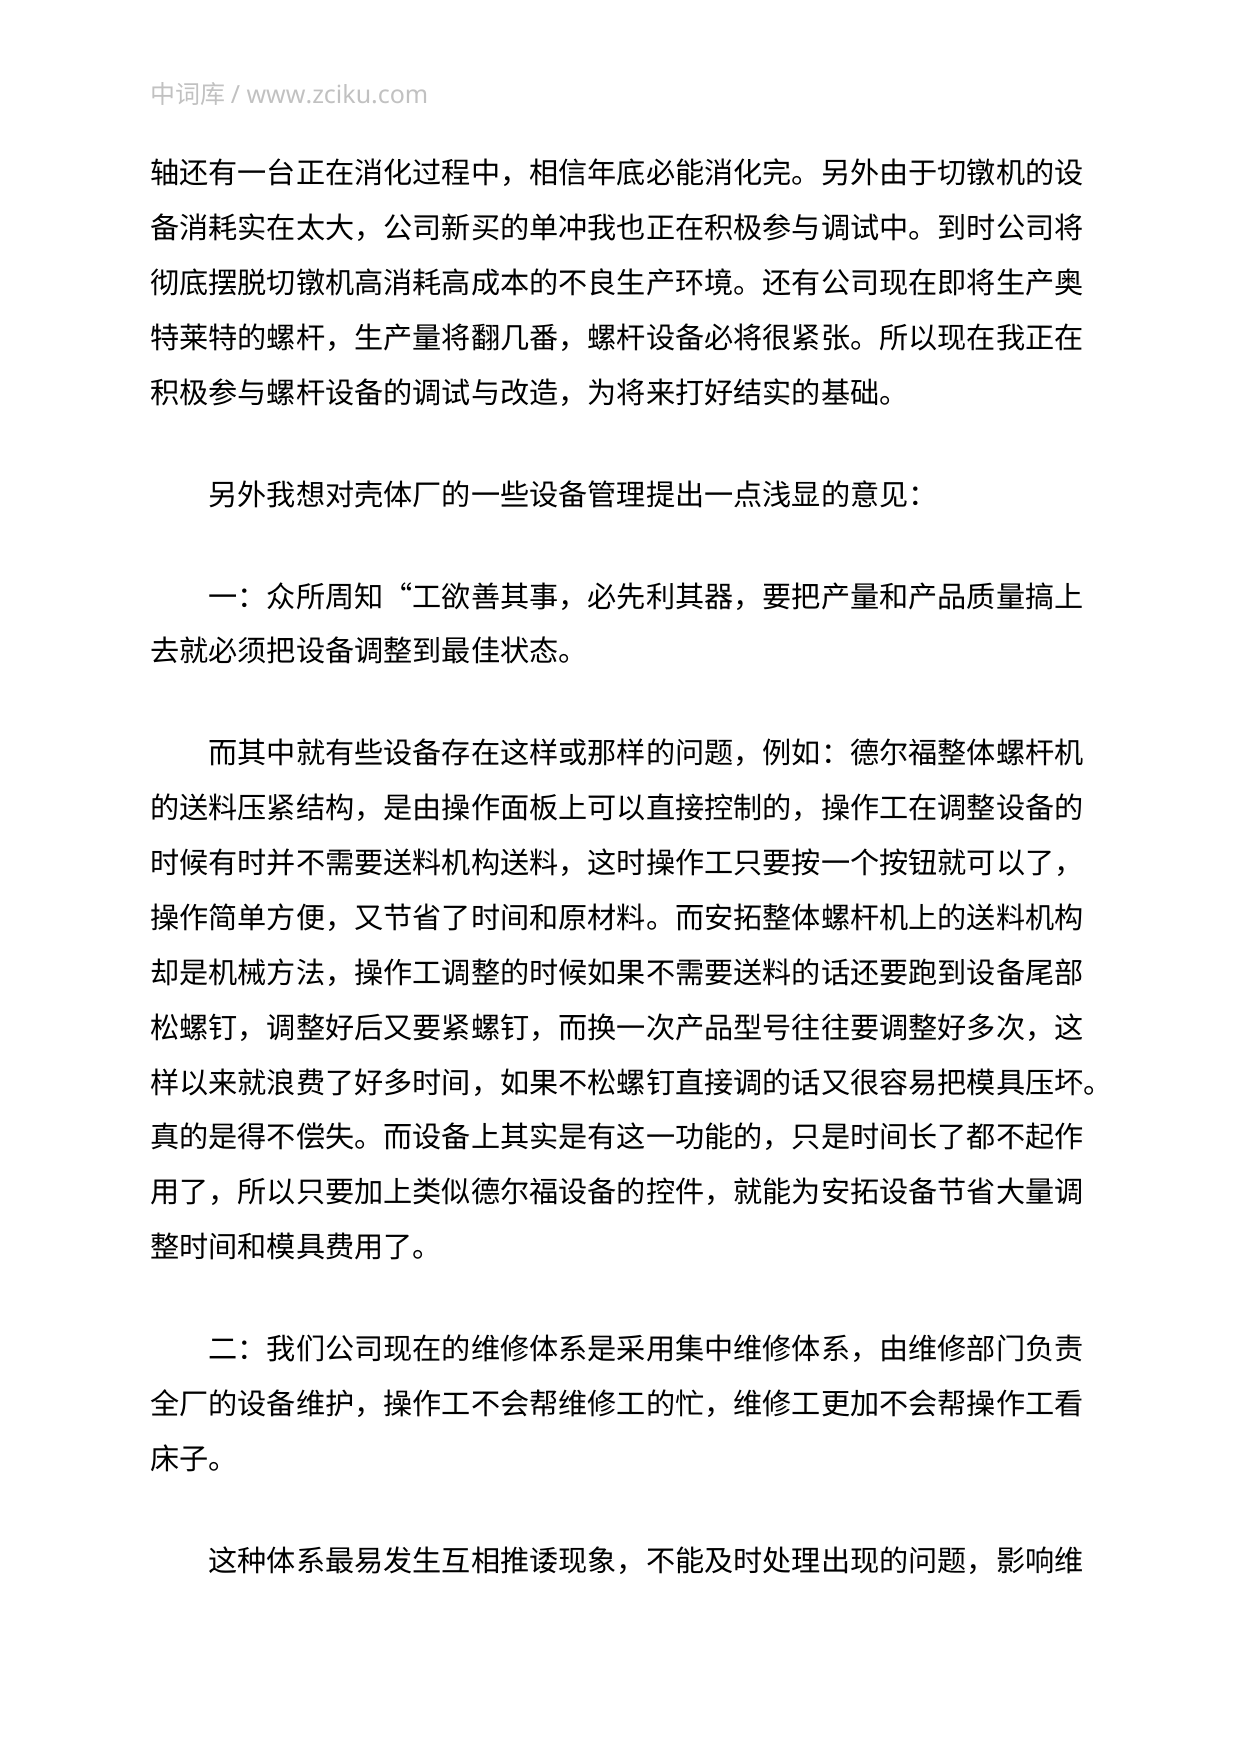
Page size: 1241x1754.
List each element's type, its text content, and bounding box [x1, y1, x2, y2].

text 二：我们公司现在的维修体系是采用集中维修体系，由维修部门负责全厂的设备维护，操作工不会帮维修工的忙，维修工更加不会帮操作工看床子。 [150, 1326, 1090, 1478]
text 另外我想对壳体厂的一些设备管理提出一点浅显的意见： [150, 471, 1090, 514]
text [150, 1537, 1090, 1579]
text 而其中就有些设备存在这样或那样的问题，例如：德尔福整体螺杆机的送料压紧结构，是由操作面板上可以直接控制的，操作工在调整设备的时候有时并不需要送料机构送料，这时操作工只要按一个按钮就可以了，操作简单方便，又节省了时间和原材料。而安拓整体螺杆机上的送料机构却是机械方法，操作工调整的时候如果不需要送料的话还要跑到设备尾部松螺钉，调整好后又要紧螺钉，而换一次产品型号往往要调整好多次，这样以来就浪费了好多时间，如果不松螺钉直接调的话又很容易把模具压坏。真的是得不偿失。而设备上其实是有这一功能的，只是时间长了都不起作用了，所以只要加上类似德尔福设备的控件，就能为安拓设备节省大量调整时间和模具费用了。 [150, 730, 1090, 1266]
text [150, 150, 1090, 412]
text 一：众所周知“工欲善其事，必先利其器，要把产量和产品质量搞上去就必须把设备调整到最佳状态。 [150, 573, 1090, 670]
